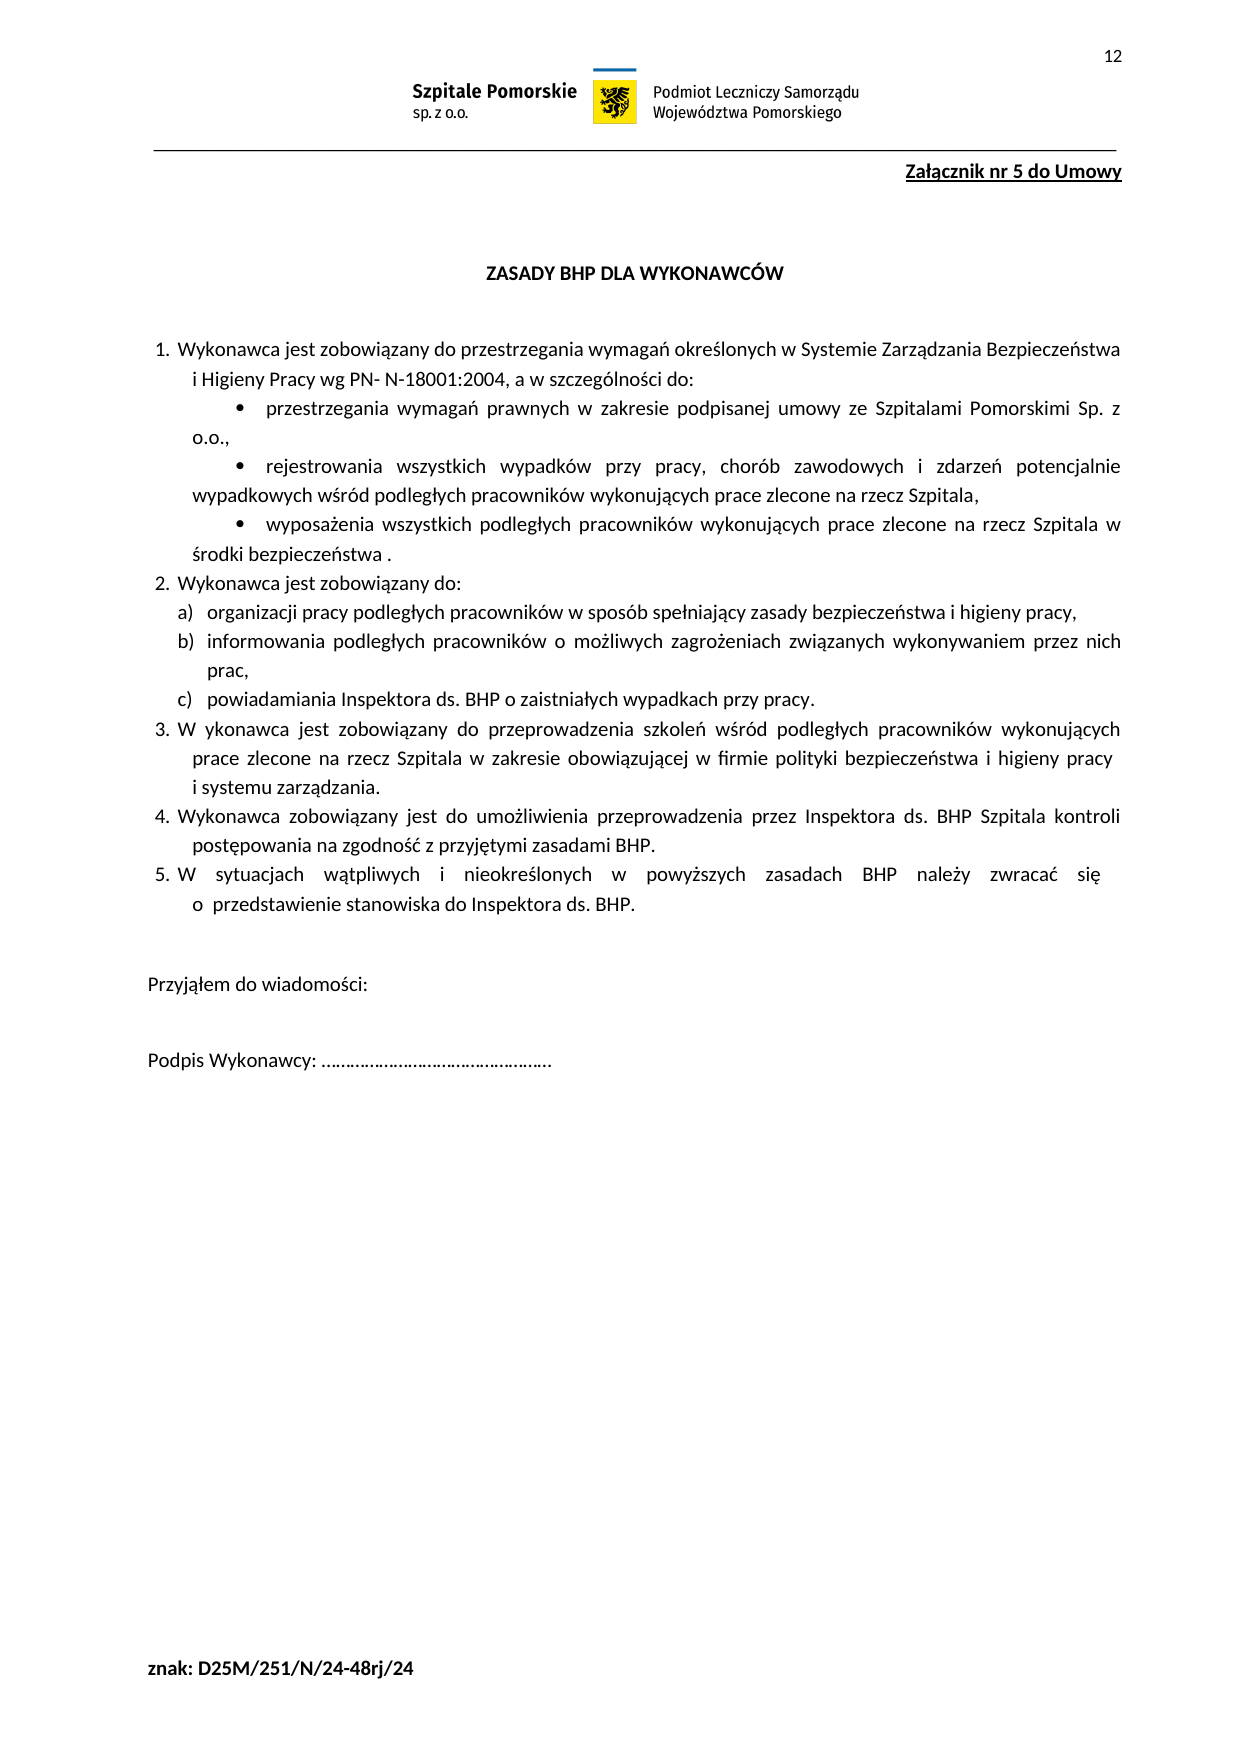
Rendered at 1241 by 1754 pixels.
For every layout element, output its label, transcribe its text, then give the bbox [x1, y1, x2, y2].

list rejestrowania wszystkich wypadków przy pracy, chorób zawodowych i zdarzeń potencjalnie wypadkowych wśród podległych pracowników wykonujących prace zlecone na rzecz Szpitala, [192, 453, 1122, 508]
list Wykonawca jest zobowiązany do przestrzegania wymagań określonych w Systemie Zarządzania Bezpieczeństwa i Higieny Pracy wg PN- N-18001:2004, a w szczególności do: [154, 337, 1122, 391]
list organizacji pracy podległych pracowników w sposób spełniający zasady bezpieczeństwa i higieny pracy, [177, 599, 1122, 624]
text ZASADY BHP DLA WYKONAWCÓW [148, 260, 1122, 286]
list przestrzegania wymagań prawnych w zakresie podpisanej umowy ze Szpitalami Pomorskimi Sp. z o.o., [192, 395, 1122, 449]
text Przyjąłem do wiadomości: [148, 971, 1122, 996]
list Wykonawca jest zobowiązany do: [154, 570, 1122, 595]
list wyposażenia wszystkich podległych pracowników wykonujących prace zlecone na rzecz Szpitala w środki bezpieczeństwa . [192, 512, 1122, 566]
list W ykonawca jest zobowiązany do przeprowadzenia szkoleń wśród podległych pracowników wykonujących prace zlecone na rzecz Szpitala w zakresie obowiązującej w firmie polityki bezpieczeństwa i higieny pracy i systemu zarządzania. [154, 716, 1122, 799]
list powiadamiania Inspektora ds. BHP o zaistniałych wypadkach przy pracy. [177, 687, 1122, 712]
list informowania podległych pracowników o możliwych zagrożeniach związanych wykonywaniem przez nich prac, [177, 628, 1122, 683]
picture [410, 67, 859, 126]
text Podpis Wykonawcy: ………………………………………… [148, 1047, 1122, 1072]
list W sytuacjach wątpliwych i nieokreślonych w powyższych zasadach BHP należy zwracać się o przedstawienie stanowiska do Inspektora ds. BHP. [154, 862, 1122, 916]
text Załącznik nr 5 do Umowy [148, 159, 1122, 184]
list Wykonawca zobowiązany jest do umożliwienia przeprowadzenia przez Inspektora ds. BHP Szpitala kontroli postępowania na zgodność z przyjętymi zasadami BHP. [154, 803, 1122, 858]
